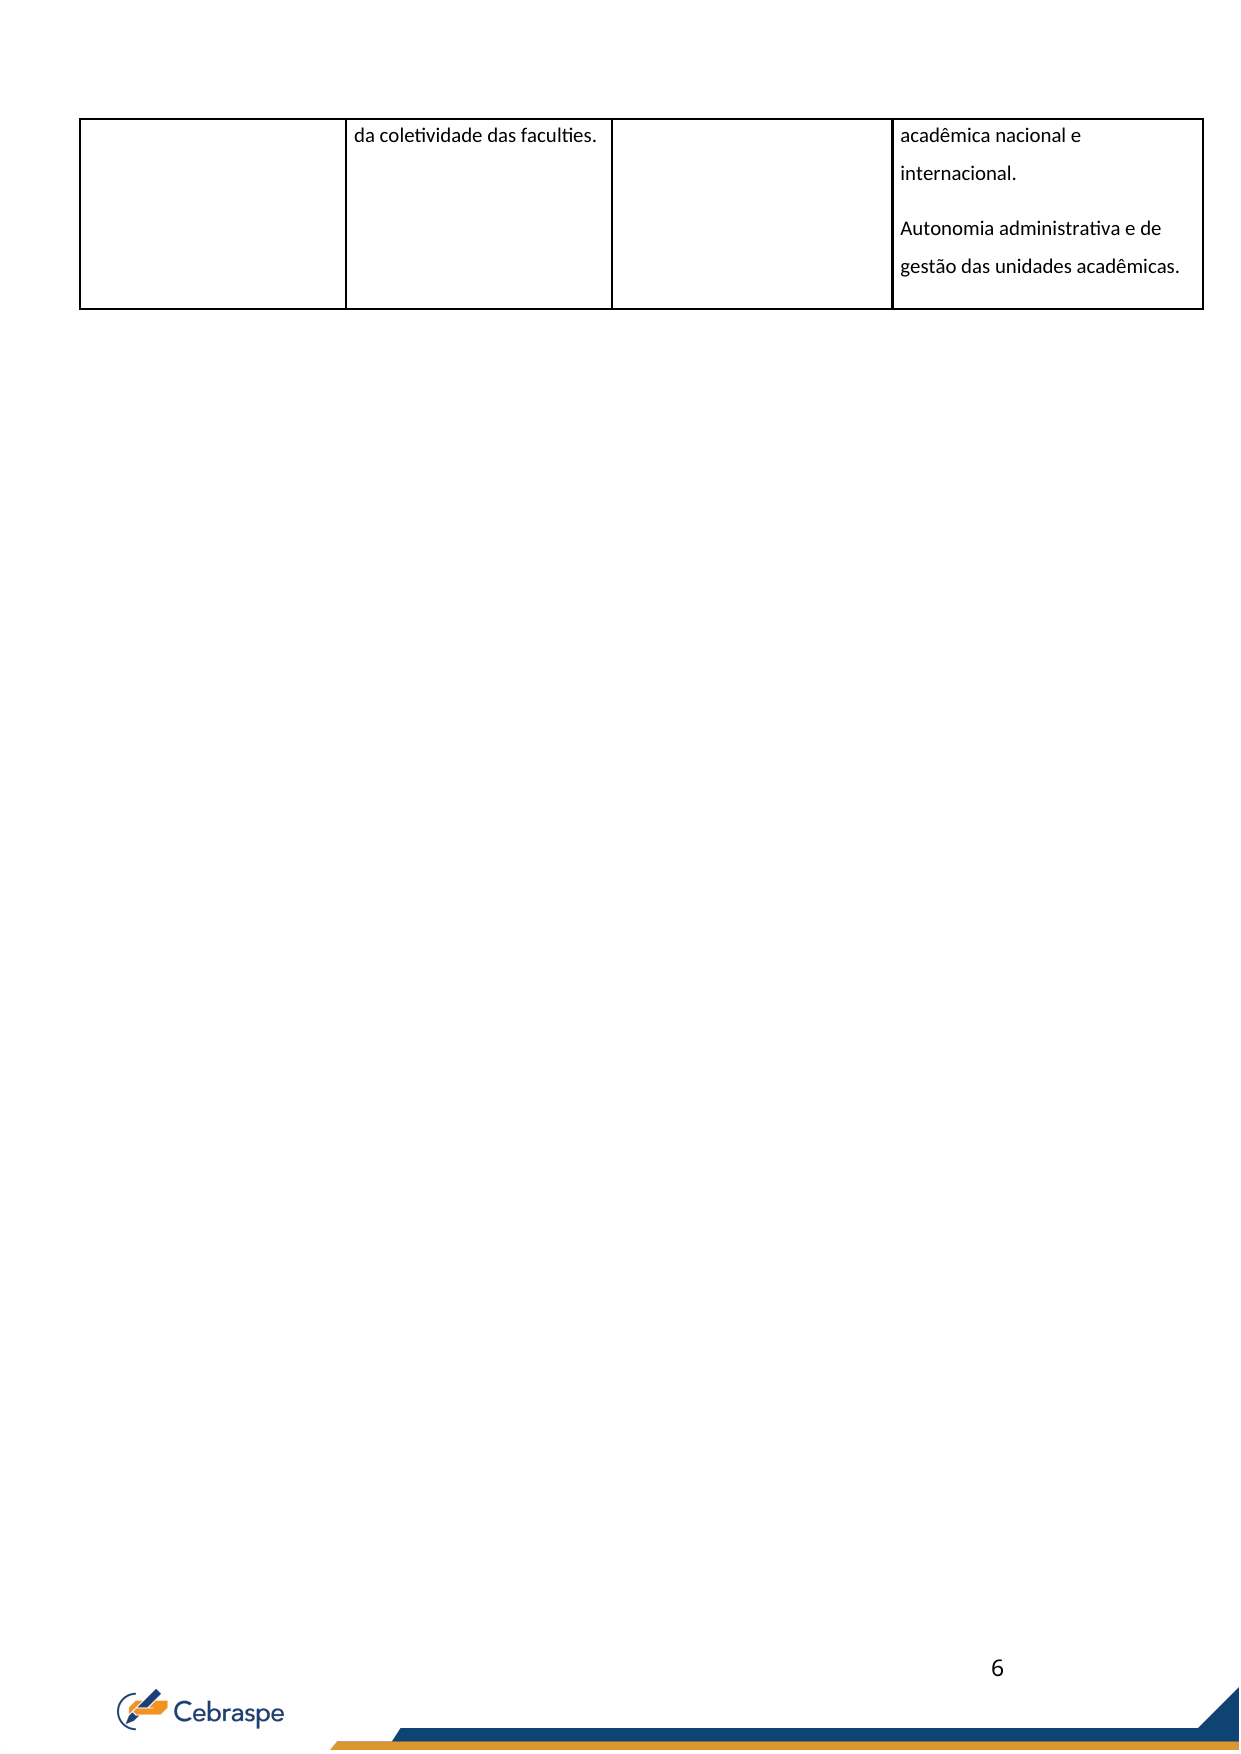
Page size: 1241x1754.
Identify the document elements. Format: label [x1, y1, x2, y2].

table_cell [347, 120, 611, 308]
table_cell [613, 120, 891, 308]
picture [0, 1657, 1239, 1750]
table_cell [81, 120, 345, 308]
table_cell [894, 120, 1202, 308]
